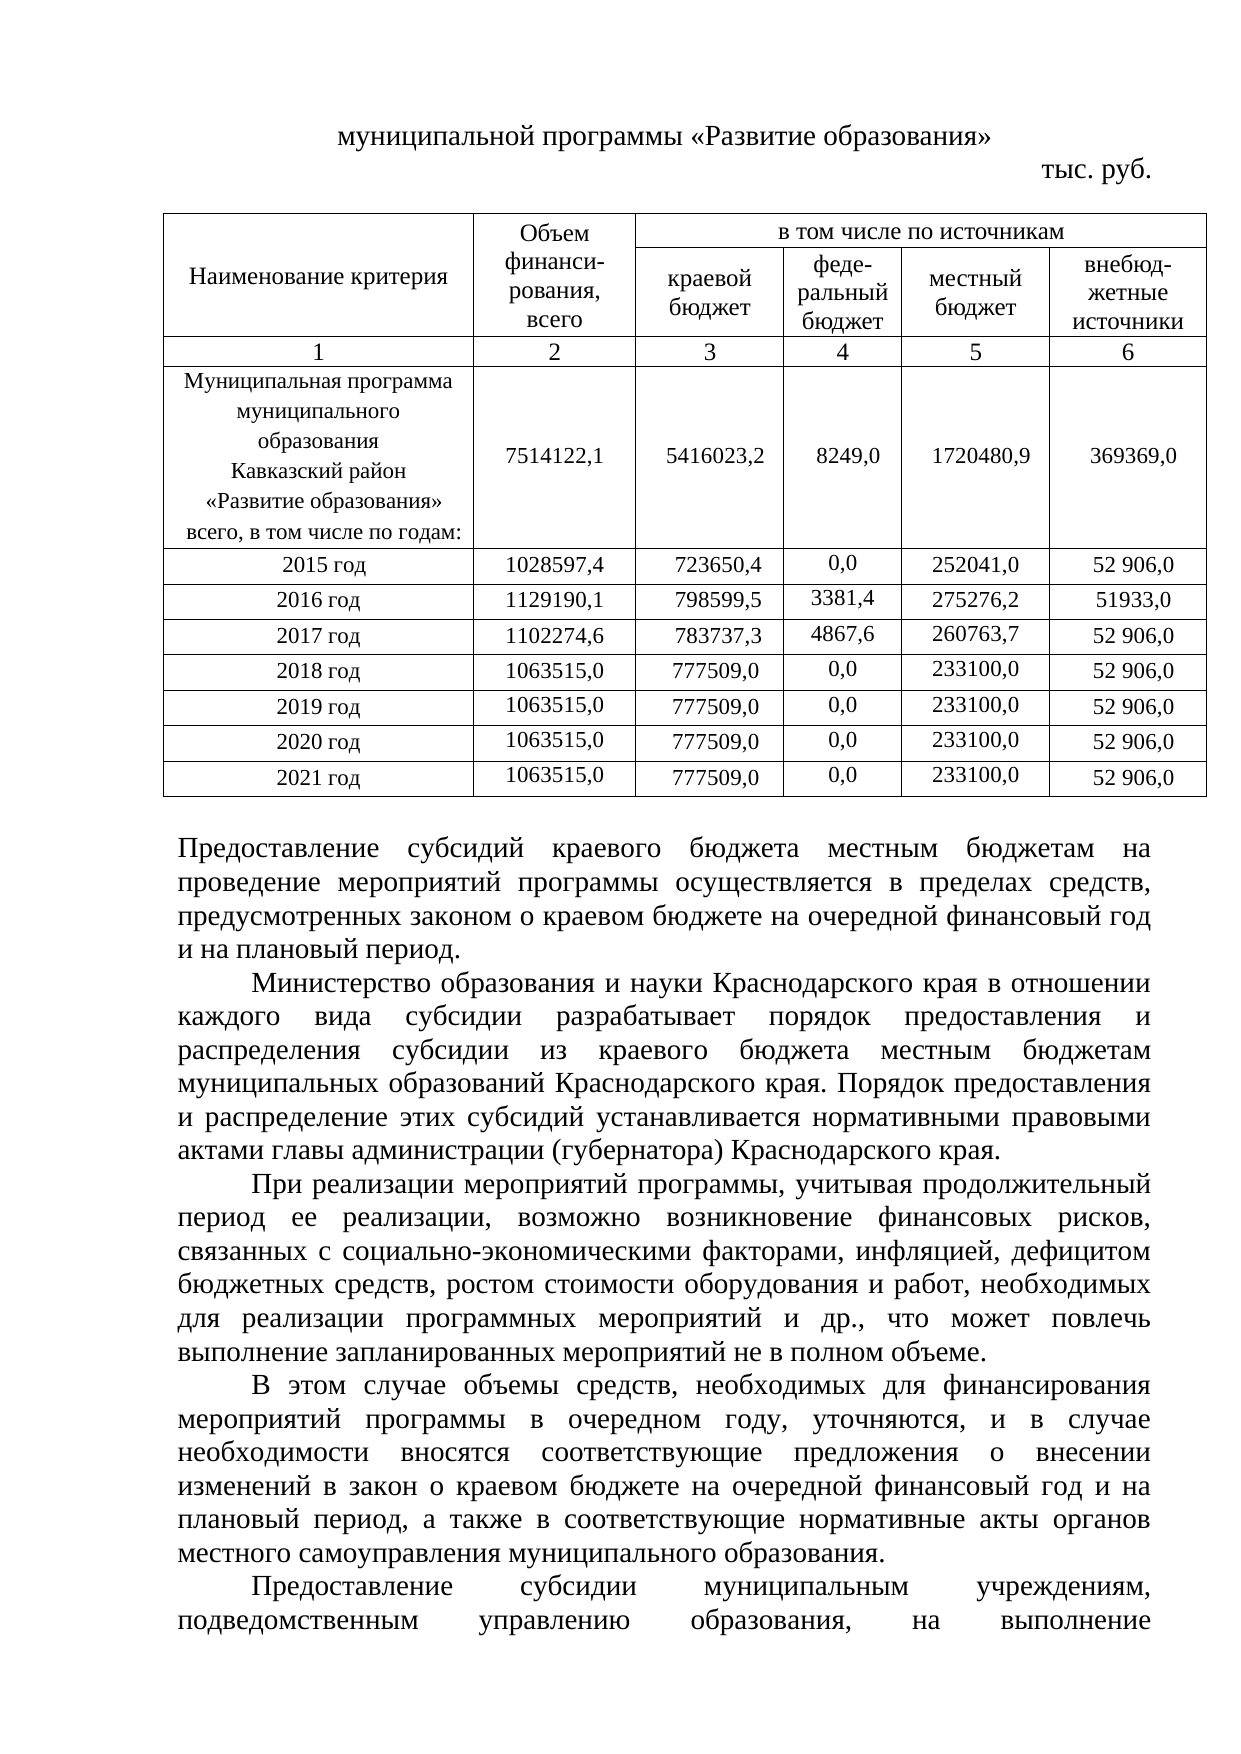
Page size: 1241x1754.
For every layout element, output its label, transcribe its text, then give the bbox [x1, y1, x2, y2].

table_cell Муниципальная программа муниципального образования Кавказский район «Развитие образования» всего, в том числе по годам: [164, 367, 473, 548]
table_cell 51933,0 [1050, 585, 1206, 619]
table_cell 8249,0 [784, 367, 901, 548]
table_cell 369369,0 [1050, 367, 1206, 548]
table_cell 4 [784, 337, 901, 366]
table_cell 3 [636, 337, 783, 366]
table_cell 260763,7 [902, 620, 1049, 654]
table_header в том числе по источникам [636, 214, 1206, 247]
table_cell 1063515,0 [474, 655, 635, 690]
table_cell 5416023,2 [636, 367, 783, 548]
table_header Объем финанси-рования, всего [474, 214, 635, 336]
table_cell 2021 год [164, 762, 473, 796]
table_cell 0,0 [784, 655, 901, 690]
table_cell 1102274,6 [474, 620, 635, 654]
table_cell 783737,3 [636, 620, 783, 654]
table_cell 233100,0 [902, 762, 1049, 796]
table_cell 4867,6 [784, 620, 901, 654]
table_cell 777509,0 [636, 726, 783, 761]
table_cell 1063515,0 [474, 762, 635, 796]
table_cell 6 [1050, 337, 1206, 366]
table_cell 1720480,9 [902, 367, 1049, 548]
text тыс. руб. [177, 152, 1152, 185]
table_cell феде-ральный бюджет [784, 248, 901, 336]
table_cell краевой бюджет [636, 248, 783, 336]
table_cell 3381,4 [784, 585, 901, 619]
table_header Наименование критерия [164, 214, 473, 336]
text В этом случае объемы средств, необходимых для финансирования мероприятий программы в очередном году, уточняются, и в случае необходимости вносятся соответствующие предложения о внесении изменений в закон о краевом бюджете на очередной финансовый год и на плановый период, а также в соответствующие нормативные акты органов местного самоуправления муниципального образования. [177, 1367, 1152, 1568]
table_cell 233100,0 [902, 726, 1049, 761]
table_cell 0,0 [784, 691, 901, 725]
table_cell 5 [902, 337, 1049, 366]
table_cell 2018 год [164, 655, 473, 690]
table_cell 798599,5 [636, 585, 783, 619]
table_cell 52 906,0 [1050, 620, 1206, 654]
table_cell 2017 год [164, 620, 473, 654]
table_cell 2015 год [164, 549, 473, 583]
table_cell 2016 год [164, 585, 473, 619]
table_cell 1028597,4 [474, 549, 635, 583]
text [177, 1568, 1152, 1636]
table_cell 233100,0 [902, 691, 1049, 725]
table_cell 52 906,0 [1050, 549, 1206, 583]
table_cell 1063515,0 [474, 691, 635, 725]
table_cell 52 906,0 [1050, 762, 1206, 796]
table_cell 275276,2 [902, 585, 1049, 619]
table_cell 233100,0 [902, 655, 1049, 690]
text При реализации мероприятий программы, учитывая продолжительный период ее реализации, возможно возникновение финансовых рисков, связанных с социально-экономическими факторами, инфляцией, дефицитом бюджетных средств, ростом стоимости оборудования и работ, необходимых для реализации программных мероприятий и др., что может повлечь выполнение запланированных мероприятий не в полном объеме. [177, 1166, 1152, 1367]
table_cell 0,0 [784, 762, 901, 796]
table_cell внебюд-жетные источники [1050, 248, 1206, 336]
table_cell 1129190,1 [474, 585, 635, 619]
table_cell 2019 год [164, 691, 473, 725]
table_cell 777509,0 [636, 762, 783, 796]
table_cell 723650,4 [636, 549, 783, 583]
table_cell 52 906,0 [1050, 691, 1206, 725]
table_cell 1063515,0 [474, 726, 635, 761]
text Предоставление субсидий краевого бюджета местным бюджетам на проведение мероприятий программы осуществляется в пределах средств, предусмотренных законом о краевом бюджете на очередной финансовый год и на плановый период. [177, 831, 1152, 965]
table_cell 777509,0 [636, 655, 783, 690]
text Министерство образования и науки Краснодарского края в отношении каждого вида субсидии разрабатывает порядок предоставления и распределения субсидии из краевого бюджета местным бюджетам муниципальных образований Краснодарского края. Порядок предоставления и распределение этих субсидий устанавливается нормативными правовыми актами главы администрации (губернатора) Краснодарского края. [177, 965, 1152, 1166]
table_cell 1 [164, 337, 473, 366]
table_cell 2 [474, 337, 635, 366]
table_cell 7514122,1 [474, 367, 635, 548]
table_cell местный бюджет [902, 248, 1049, 336]
table_cell 777509,0 [636, 691, 783, 725]
table_cell 0,0 [784, 549, 901, 583]
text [177, 118, 1152, 152]
table_cell 52 906,0 [1050, 655, 1206, 690]
table_cell 0,0 [784, 726, 901, 761]
table_cell 252041,0 [902, 549, 1049, 583]
table_cell 52 906,0 [1050, 726, 1206, 761]
table_cell 2020 год [164, 726, 473, 761]
